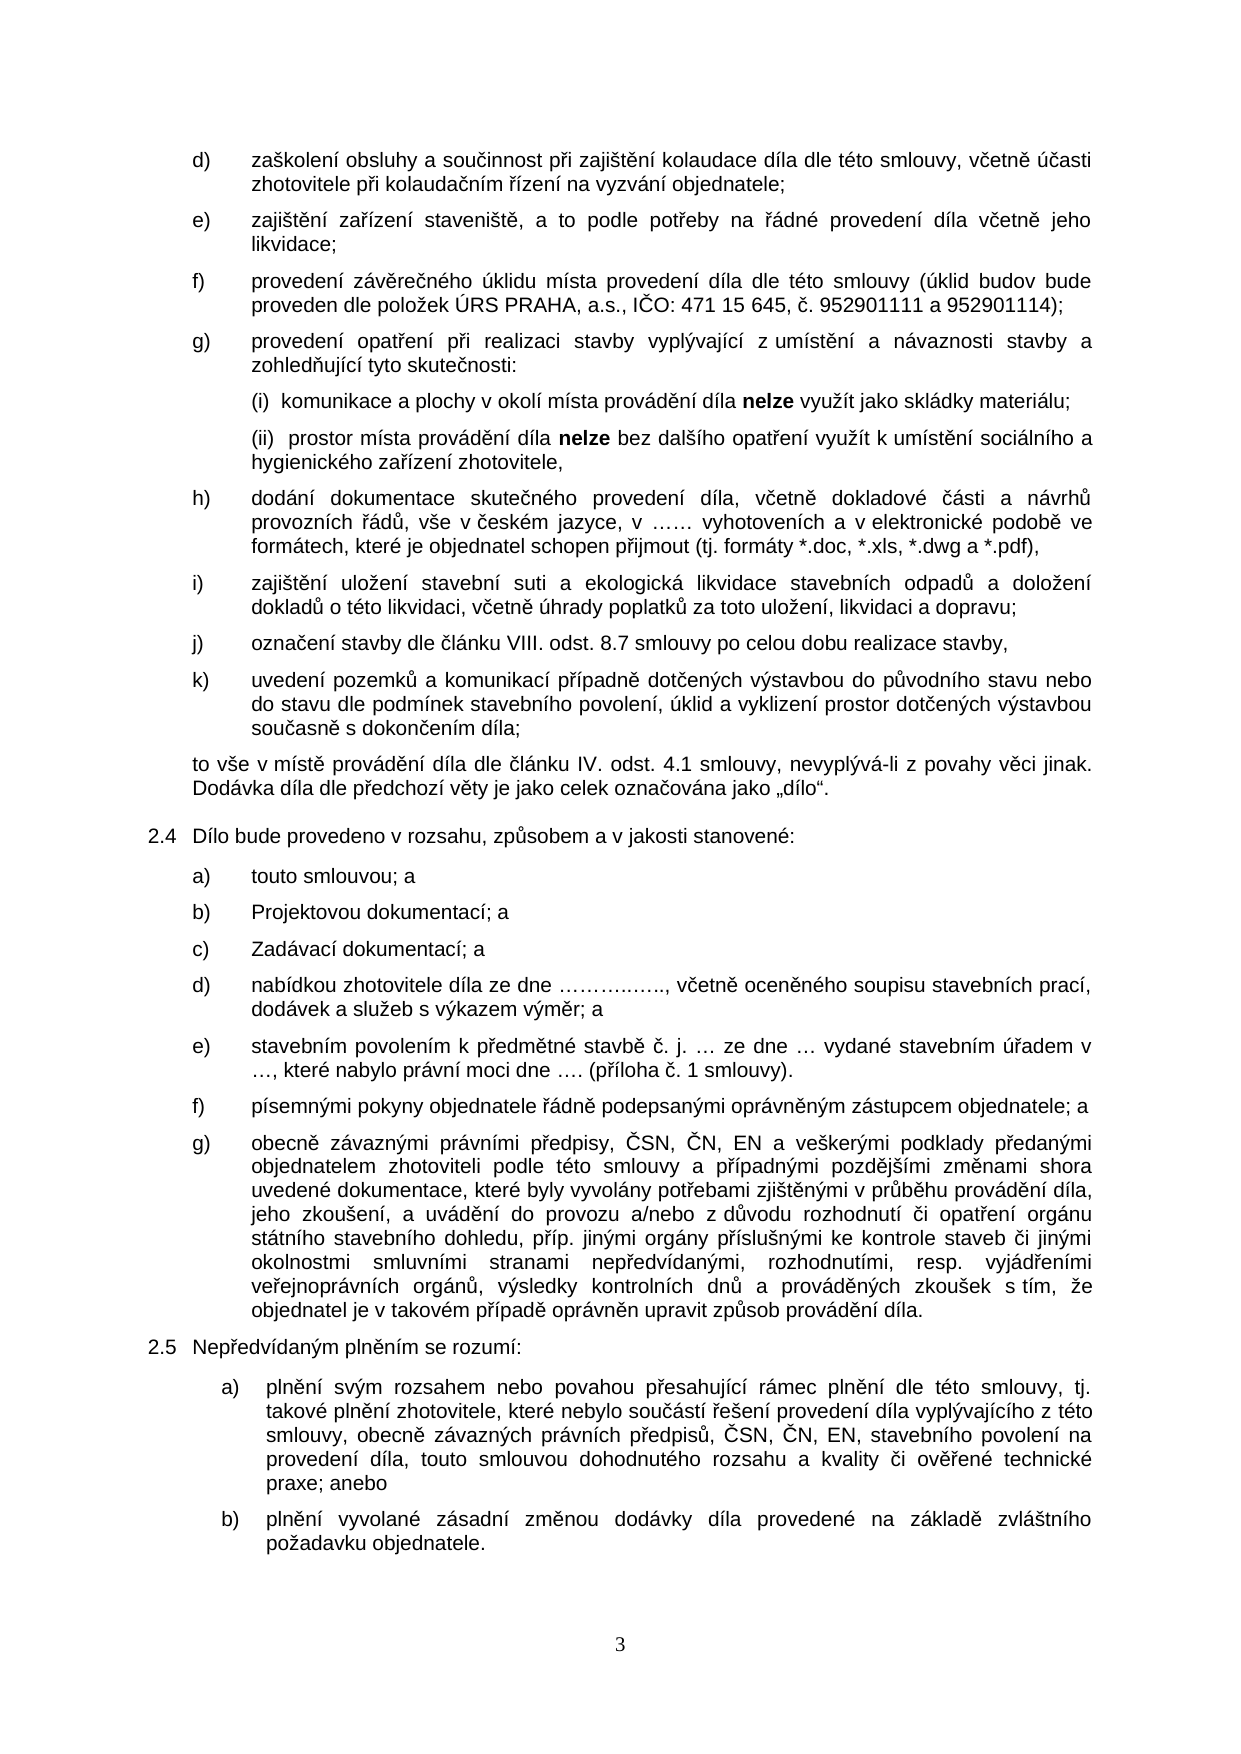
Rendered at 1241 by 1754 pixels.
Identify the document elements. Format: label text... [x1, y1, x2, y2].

list označení stavby dle článku VIII. odst. 8.7 smlouvy po celou dobu realizace stavby, [192, 631, 1093, 655]
list dodání dokumentace skutečného provedení díla, včetně dokladové části a návrhů provozních řádů, vše v českém jazyce, v …… vyhotoveních a v elektronické podobě ve formátech, které je objednatel schopen přijmout (tj. formáty *.doc, *.xls, *.dwg a *.pdf), [192, 486, 1093, 558]
text b) plnění vyvolané zásadní změnou dodávky díla provedené na základě zvláštního požadavku objednatele. [221, 1507, 1093, 1555]
list písemnými pokyny objednatele řádně podepsanými oprávněným zástupcem objednatele; a [192, 1094, 1093, 1118]
list provedení závěrečného úklidu místa provedení díla dle této smlouvy (úklid budov bude proveden dle položek ÚRS PRAHA, a.s., IČO: 471 15 645, č. 952901111 a 952901114); [192, 268, 1093, 316]
text (i) komunikace a plochy v okolí místa provádění díla nelze využít jako skládky materiálu; [251, 389, 1093, 413]
list stavebním povolením k předmětné stavbě č. j. … ze dne … vydané stavebním úřadem v …, které nabylo právní moci dne …. (příloha č. 1 smlouvy). [192, 1033, 1093, 1081]
list touto smlouvou; a [192, 864, 1093, 888]
text to vše v místě provádění díla dle článku IV. odst. 4.1 smlouvy, nevyplývá-li z povahy věci jinak. Dodávka díla dle předchozí věty je jako celek označována jako „dílo“. [192, 752, 1093, 800]
list Projektovou dokumentací; a [192, 900, 1093, 924]
list Dílo bude provedeno v rozsahu, způsobem a v jakosti stanovené: [148, 824, 1093, 848]
list zajištění uložení stavební suti a ekologická likvidace stavebních odpadů a doložení dokladů o této likvidaci, včetně úhrady poplatků za toto uložení, likvidaci a dopravu; [192, 571, 1093, 618]
list uvedení pozemků a komunikací případně dotčených výstavbou do původního stavu nebo do stavu dle podmínek stavebního povolení, úklid a vyklizení prostor dotčených výstavbou současně s dokončením díla; [192, 667, 1093, 739]
list zajištění zařízení staveniště, a to podle potřeby na řádné provedení díla včetně jeho likvidace; [192, 208, 1093, 256]
text (ii) prostor místa provádění díla nelze bez dalšího opatření využít k umístění sociálního a hygienického zařízení zhotovitele, [251, 426, 1093, 474]
list obecně závaznými právními předpisy, ČSN, ČN, EN a veškerými podklady předanými objednatelem zhotoviteli podle této smlouvy a případnými pozdějšími změnami shora uvedené dokumentace, které byly vyvolány potřebami zjištěnými v průběhu provádění díla, jeho zkoušení, a uvádění do provozu a/nebo z důvodu rozhodnutí či opatření orgánu státního stavebního dohledu, příp. jinými orgány příslušnými ke kontrole staveb či jinými okolnostmi smluvními stranami nepředvídanými, rozhodnutími, resp. vyjádřeními veřejnoprávních orgánů, výsledky kontrolních dnů a prováděných zkoušek s tím, že objednatel je v takovém případě oprávněn upravit způsob provádění díla. [192, 1130, 1093, 1322]
text a) plnění svým rozsahem nebo povahou přesahující rámec plnění dle této smlouvy, tj. takové plnění zhotovitele, které nebylo součástí řešení provedení díla vyplývajícího z této smlouvy, obecně závazných právních předpisů, ČSN, ČN, EN, stavebního povolení na provedení díla, touto smlouvou dohodnutého rozsahu a kvality či ověřené technické praxe; anebo [221, 1374, 1093, 1494]
list provedení opatření při realizaci stavby vyplývající z umístění a návaznosti stavby a zohledňující tyto skutečnosti: [192, 329, 1093, 377]
list Nepředvídaným plněním se rozumí: [148, 1334, 1093, 1358]
list nabídkou zhotovitele díla ze dne ………..….., včetně oceněného soupisu stavebních prací, dodávek a služeb s výkazem výměr; a [192, 973, 1093, 1021]
list zaškolení obsluhy a součinnost při zajištění kolaudace díla dle této smlouvy, včetně účasti zhotovitele při kolaudačním řízení na vyzvání objednatele; [192, 148, 1093, 196]
list Zadávací dokumentací; a [192, 937, 1093, 961]
